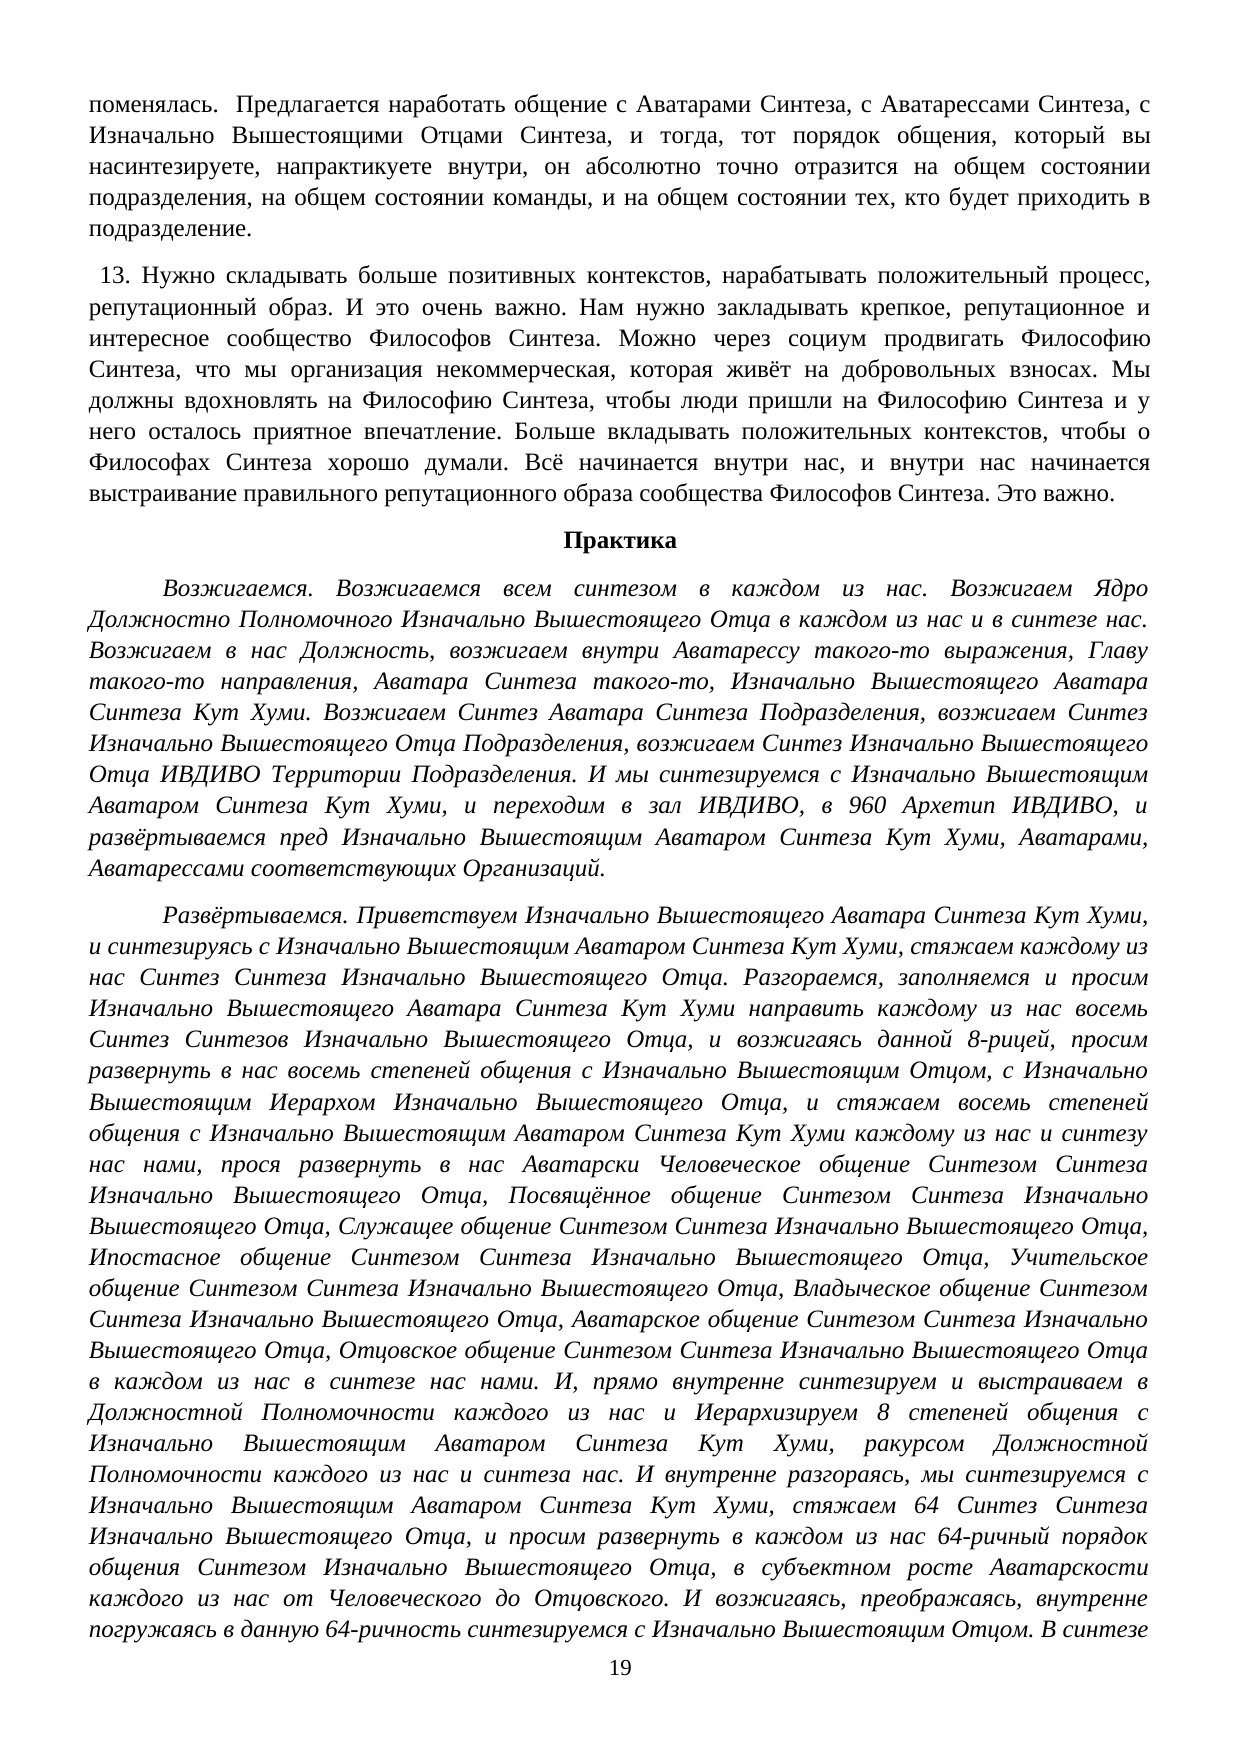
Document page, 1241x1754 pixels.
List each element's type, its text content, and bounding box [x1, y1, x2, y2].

text Возжигаемся. Возжигаемся всем синтезом в каждом из нас. Возжигаем Ядро Должностно Полномочного Изначально Вышестоящего Отца в каждом из нас и в синтезе нас. Возжигаем в нас Должность, возжигаем внутри Аватарессу такого-то выражения, Главу такого-то направления, Аватара Синтеза такого-то, Изначально Вышестоящего Аватара Синтеза Кут Хуми. Возжигаем Синтез Аватара Синтеза Подразделения, возжигаем Синтез Изначально Вышестоящего Отца Подразделения, возжигаем Синтез Изначально Вышестоящего Отца ИВДИВО Территории Подразделения. И мы синтезируемся с Изначально Вышестоящим Аватаром Синтеза Кут Хуми, и переходим в зал ИВДИВО, в 960 Архетип ИВДИВО, и развёртываемся пред Изначально Вышестоящим Аватаром Синтеза Кут Хуми, Аватарами, Аватарессами соответствующих Организаций. [89, 573, 1152, 881]
text Практика [89, 526, 1152, 554]
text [89, 89, 1152, 242]
text 13. Нужно складывать больше позитивных контекстов, нарабатывать положительный процесс, репутационный образ. И это очень важно. Нам нужно закладывать крепкое, репутационное и интересное сообщество Философов Синтеза. Можно через социум продвигать Философию Синтеза, что мы организация некоммерческая, которая живёт на добровольных взносах. Мы должны вдохновлять на Философию Синтеза, чтобы люди пришли на Философию Синтеза и у него осталось приятное впечатление. Больше вкладывать положительных контекстов, чтобы о Философах Синтеза хорошо думали. Всё начинается внутри нас, и внутри нас начинается выстраивание правильного репутационного образа сообщества Философов Синтеза. Это важно. [89, 261, 1152, 507]
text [89, 900, 1152, 1643]
